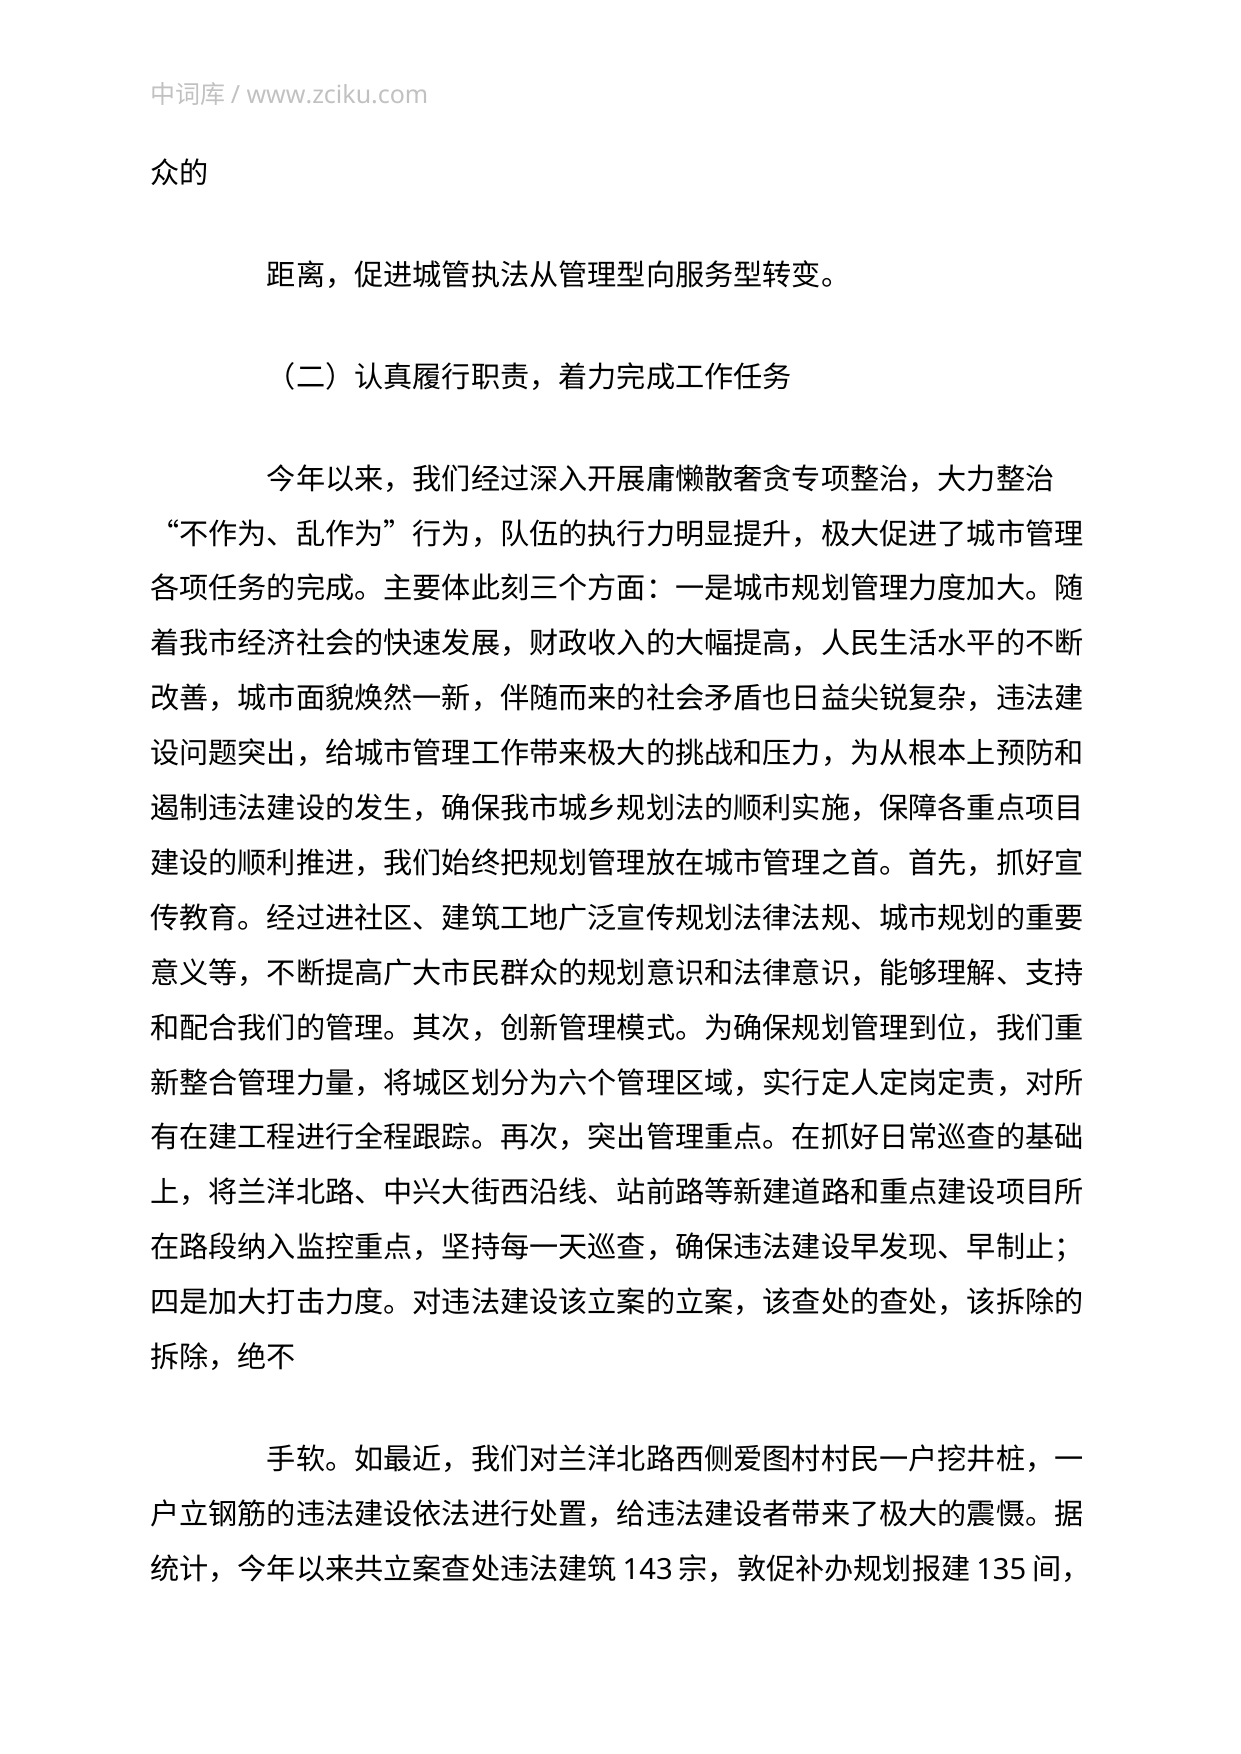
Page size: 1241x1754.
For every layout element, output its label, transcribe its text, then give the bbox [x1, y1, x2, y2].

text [150, 1435, 1090, 1588]
text 距离，促进城管执法从管理型向服务型转变。 [150, 252, 1090, 294]
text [150, 150, 1090, 192]
text （二）认真履行职责，着力完成工作任务 [150, 353, 1090, 396]
text 今年以来，我们经过深入开展庸懒散奢贪专项整治，大力整治“不作为、乱作为”行为，队伍的执行力明显提升，极大促进了城市管理各项任务的完成。主要体此刻三个方面：一是城市规划管理力度加大。随着我市经济社会的快速发展，财政收入的大幅提高，人民生活水平的不断改善，城市面貌焕然一新，伴随而来的社会矛盾也日益尖锐复杂，违法建设问题突出，给城市管理工作带来极大的挑战和压力，为从根本上预防和遏制违法建设的发生，确保我市城乡规划法的顺利实施，保障各重点项目建设的顺利推进，我们始终把规划管理放在城市管理之首。首先，抓好宣传教育。经过进社区、建筑工地广泛宣传规划法律法规、城市规划的重要意义等，不断提高广大市民群众的规划意识和法律意识，能够理解、支持和配合我们的管理。其次，创新管理模式。为确保规划管理到位，我们重新整合管理力量，将城区划分为六个管理区域，实行定人定岗定责，对所有在建工程进行全程跟踪。再次，突出管理重点。在抓好日常巡查的基础上，将兰洋北路、中兴大街西沿线、站前路等新建道路和重点建设项目所在路段纳入监控重点，坚持每一天巡查，确保违法建设早发现、早制止；四是加大打击力度。对违法建设该立案的立案，该查处的查处，该拆除的拆除，绝不 [150, 455, 1090, 1376]
